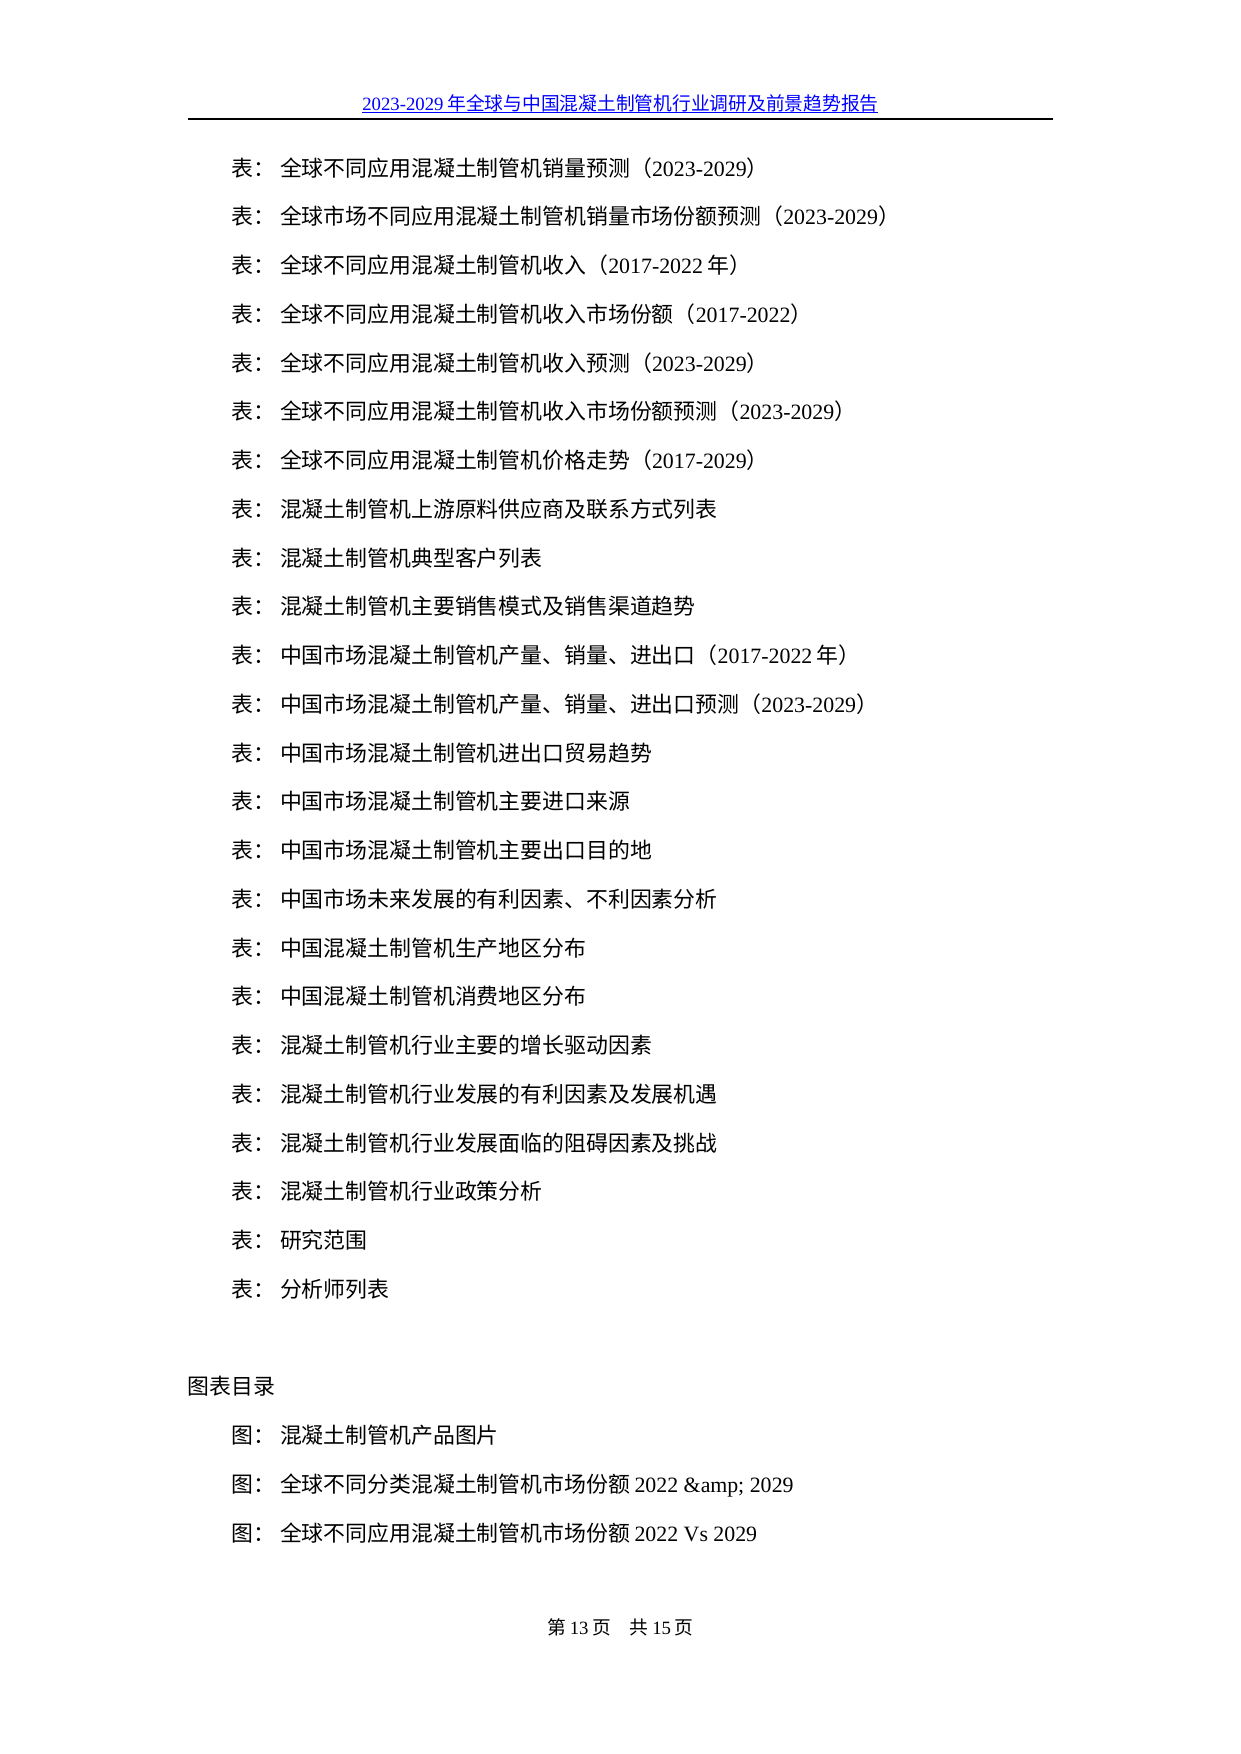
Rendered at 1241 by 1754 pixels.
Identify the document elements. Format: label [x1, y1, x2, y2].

text [187, 150, 1053, 1548]
